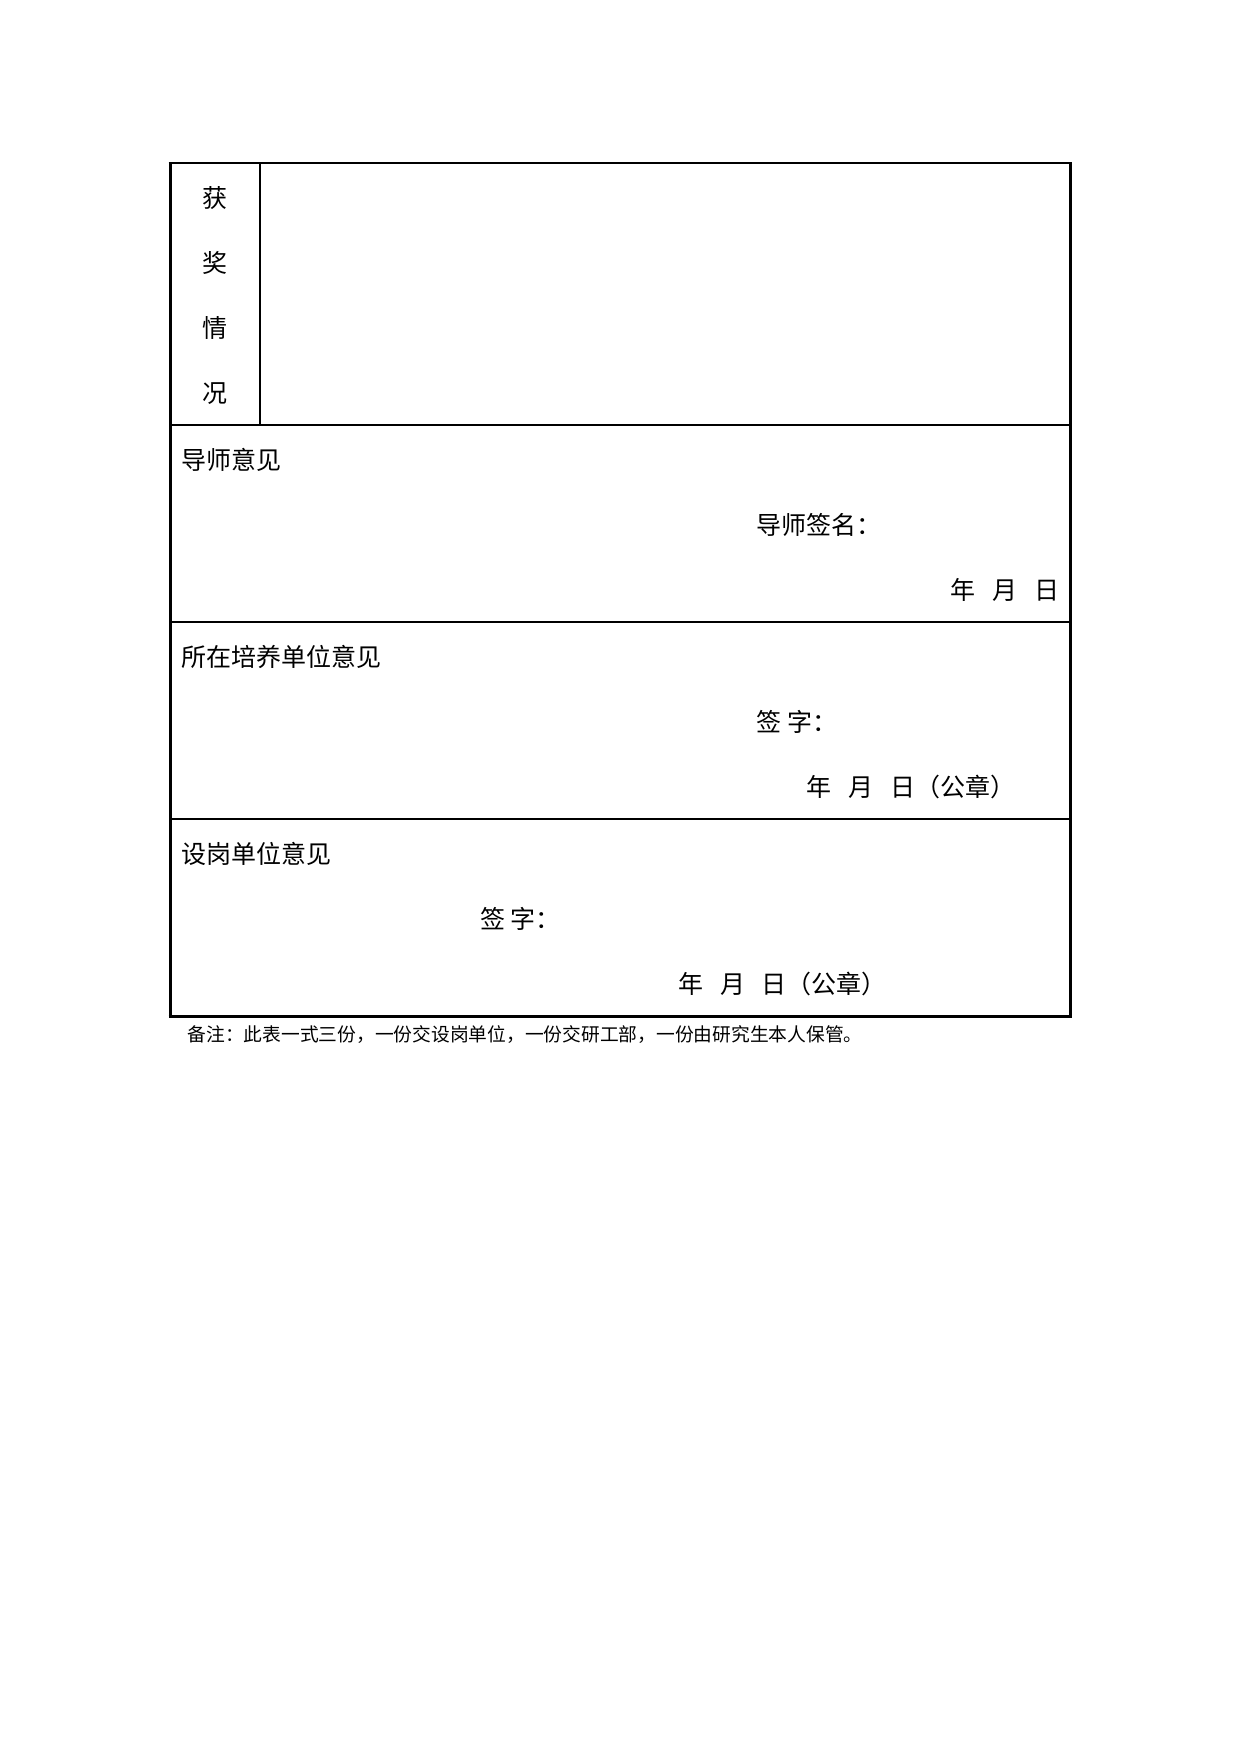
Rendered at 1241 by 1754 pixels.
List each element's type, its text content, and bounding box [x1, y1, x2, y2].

table_cell [261, 164, 1069, 424]
text 备注：此表一式三份，一份交设岗单位，一份交研工部，一份由研究生本人保管。 [187, 1018, 1053, 1050]
table_cell 所在培养单位意见 签 字： 年 月 日（公章） [172, 623, 1069, 818]
table_cell 导师意见 导师签名： 年 月 日 [172, 426, 1069, 621]
table_cell 设岗单位意见 签 字： 年 月 日（公章） [172, 820, 1069, 1015]
table_cell 获奖情况 [172, 164, 259, 424]
